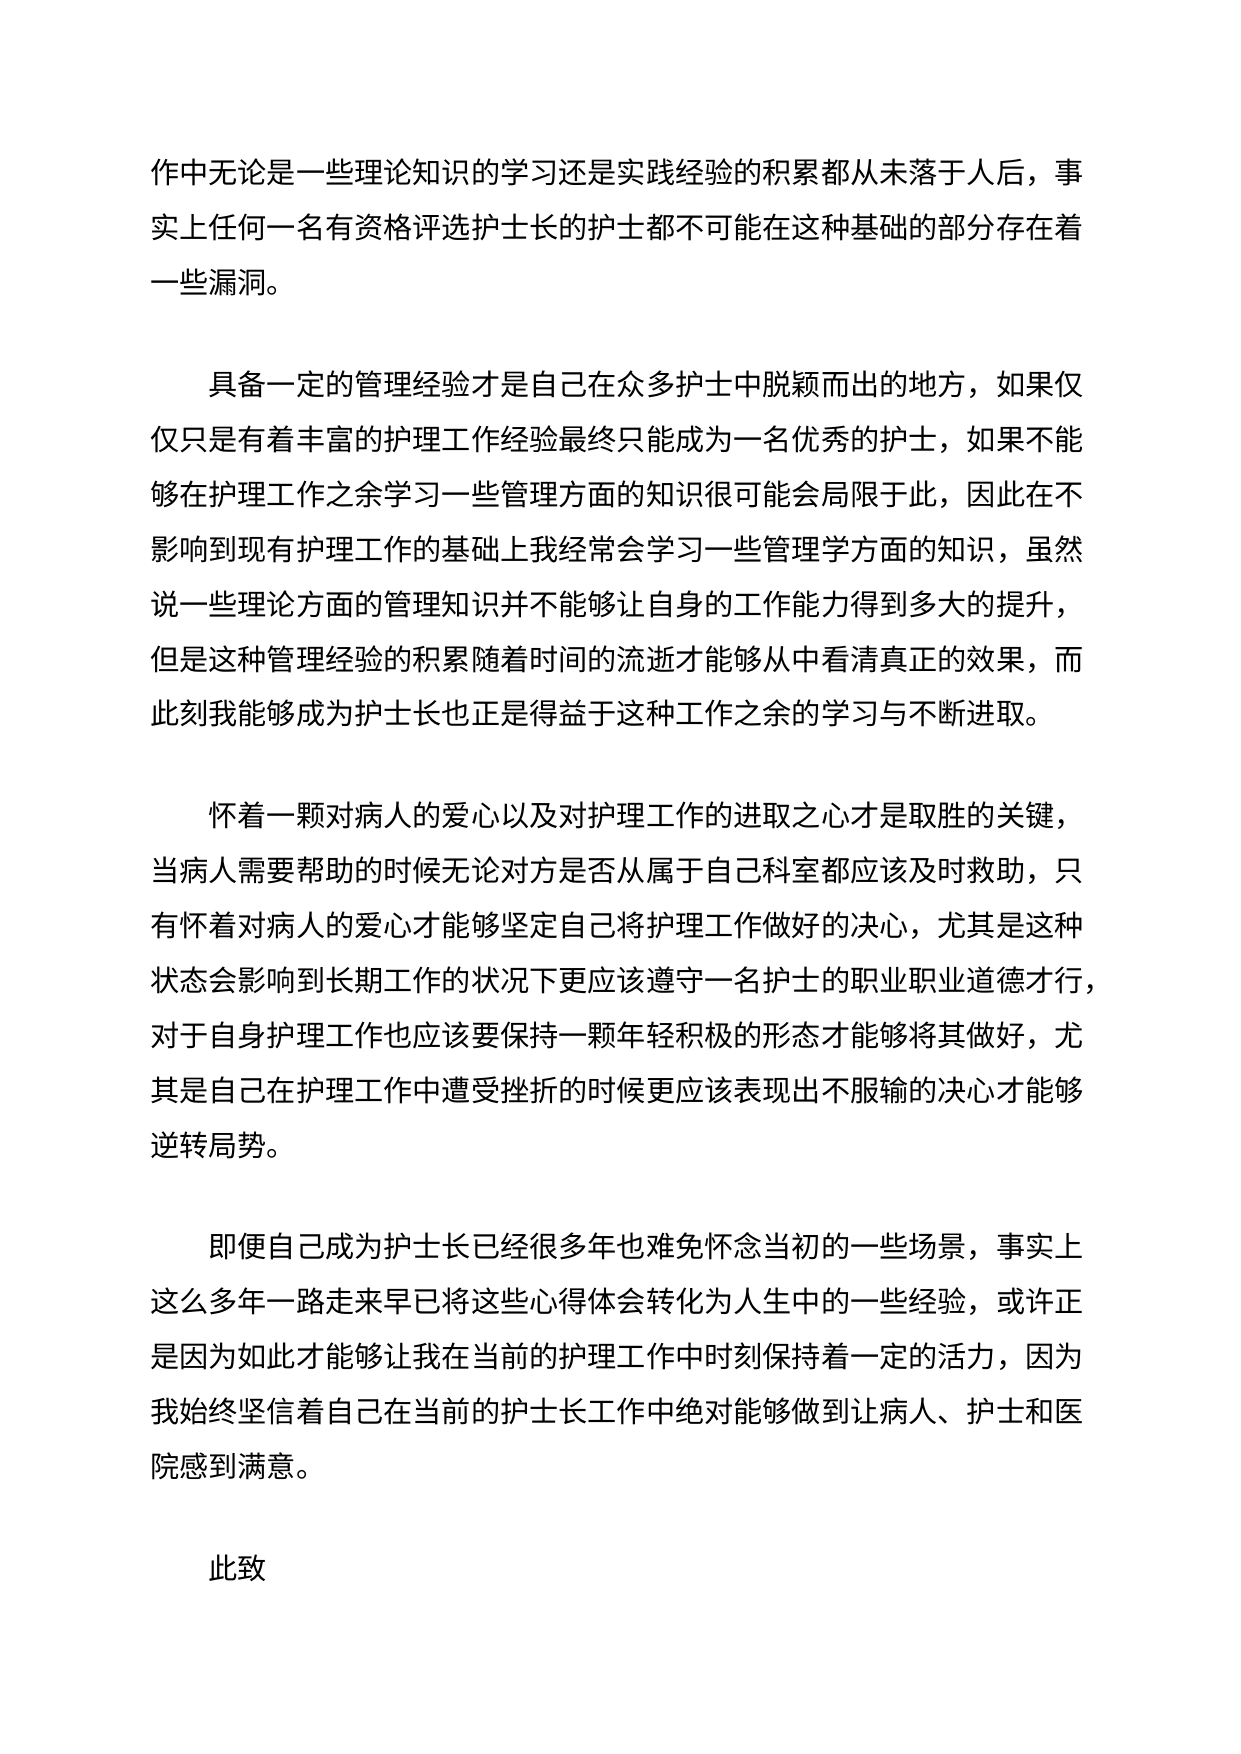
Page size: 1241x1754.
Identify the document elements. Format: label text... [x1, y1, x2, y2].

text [150, 150, 1090, 302]
text 怀着一颗对病人的爱心以及对护理工作的进取之心才是取胜的关键，当病人需要帮助的时候无论对方是否从属于自己科室都应该及时救助，只有怀着对病人的爱心才能够坚定自己将护理工作做好的决心，尤其是这种状态会影响到长期工作的状况下更应该遵守一名护士的职业职业道德才行，对于自身护理工作也应该要保持一颗年轻积极的形态才能够将其做好，尤其是自己在护理工作中遭受挫折的时候更应该表现出不服输的决心才能够逆转局势。 [150, 793, 1090, 1164]
text 此致 [150, 1545, 1090, 1587]
text 具备一定的管理经验才是自己在众多护士中脱颖而出的地方，如果仅仅只是有着丰富的护理工作经验最终只能成为一名优秀的护士，如果不能够在护理工作之余学习一些管理方面的知识很可能会局限于此，因此在不影响到现有护理工作的基础上我经常会学习一些管理学方面的知识，虽然说一些理论方面的管理知识并不能够让自身的工作能力得到多大的提升，但是这种管理经验的积累随着时间的流逝才能够从中看清真正的效果，而此刻我能够成为护士长也正是得益于这种工作之余的学习与不断进取。 [150, 362, 1090, 733]
text 即便自己成为护士长已经很多年也难免怀念当初的一些场景，事实上这么多年一路走来早已将这些心得体会转化为人生中的一些经验，或许正是因为如此才能够让我在当前的护理工作中时刻保持着一定的活力，因为我始终坚信着自己在当前的护士长工作中绝对能够做到让病人、护士和医院感到满意。 [150, 1224, 1090, 1486]
